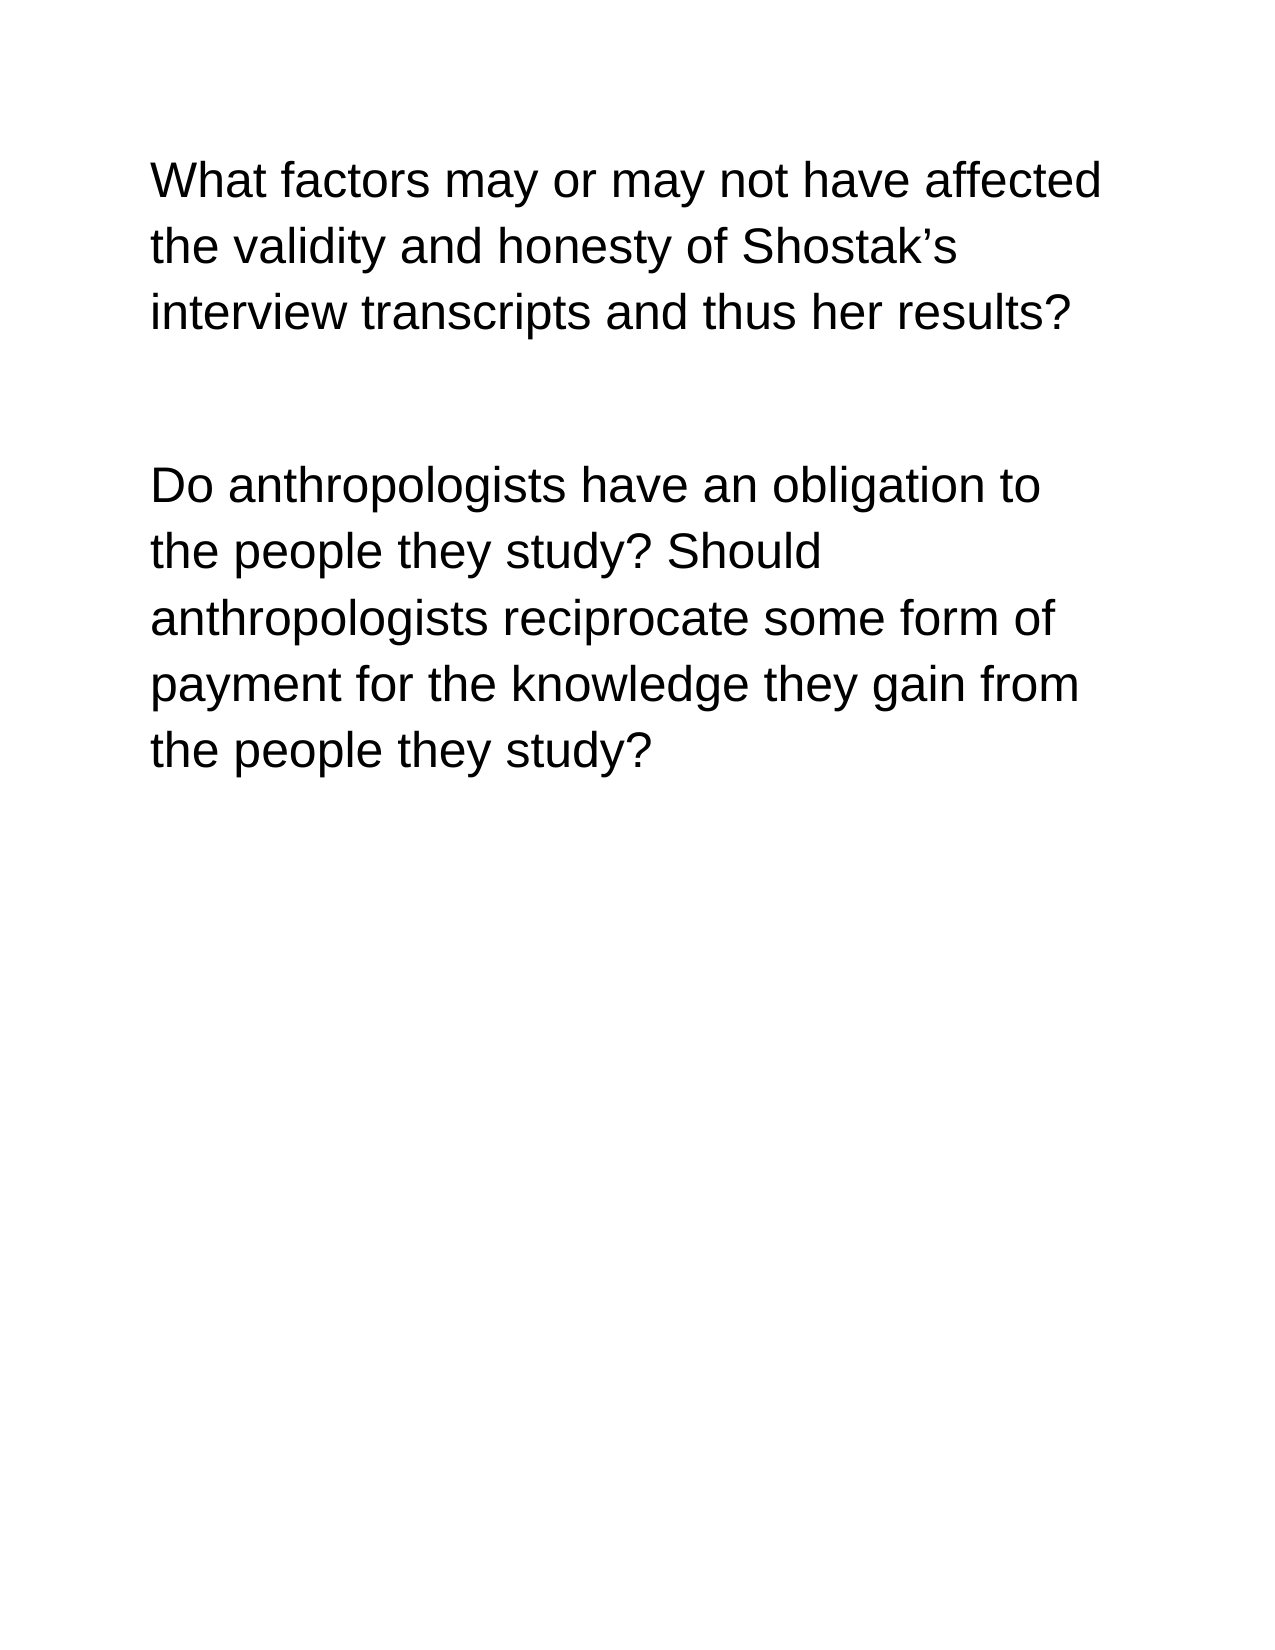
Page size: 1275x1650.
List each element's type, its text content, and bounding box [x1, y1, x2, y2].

text Do anthropologists have an obligation to the people they study? Should anthropologists reciprocate some form of payment for the knowledge they gain from the people they study? [150, 456, 1125, 777]
text What factors may or may not have affected the validity and honesty of Shostak’s interview transcripts and thus her results? [150, 150, 1125, 339]
